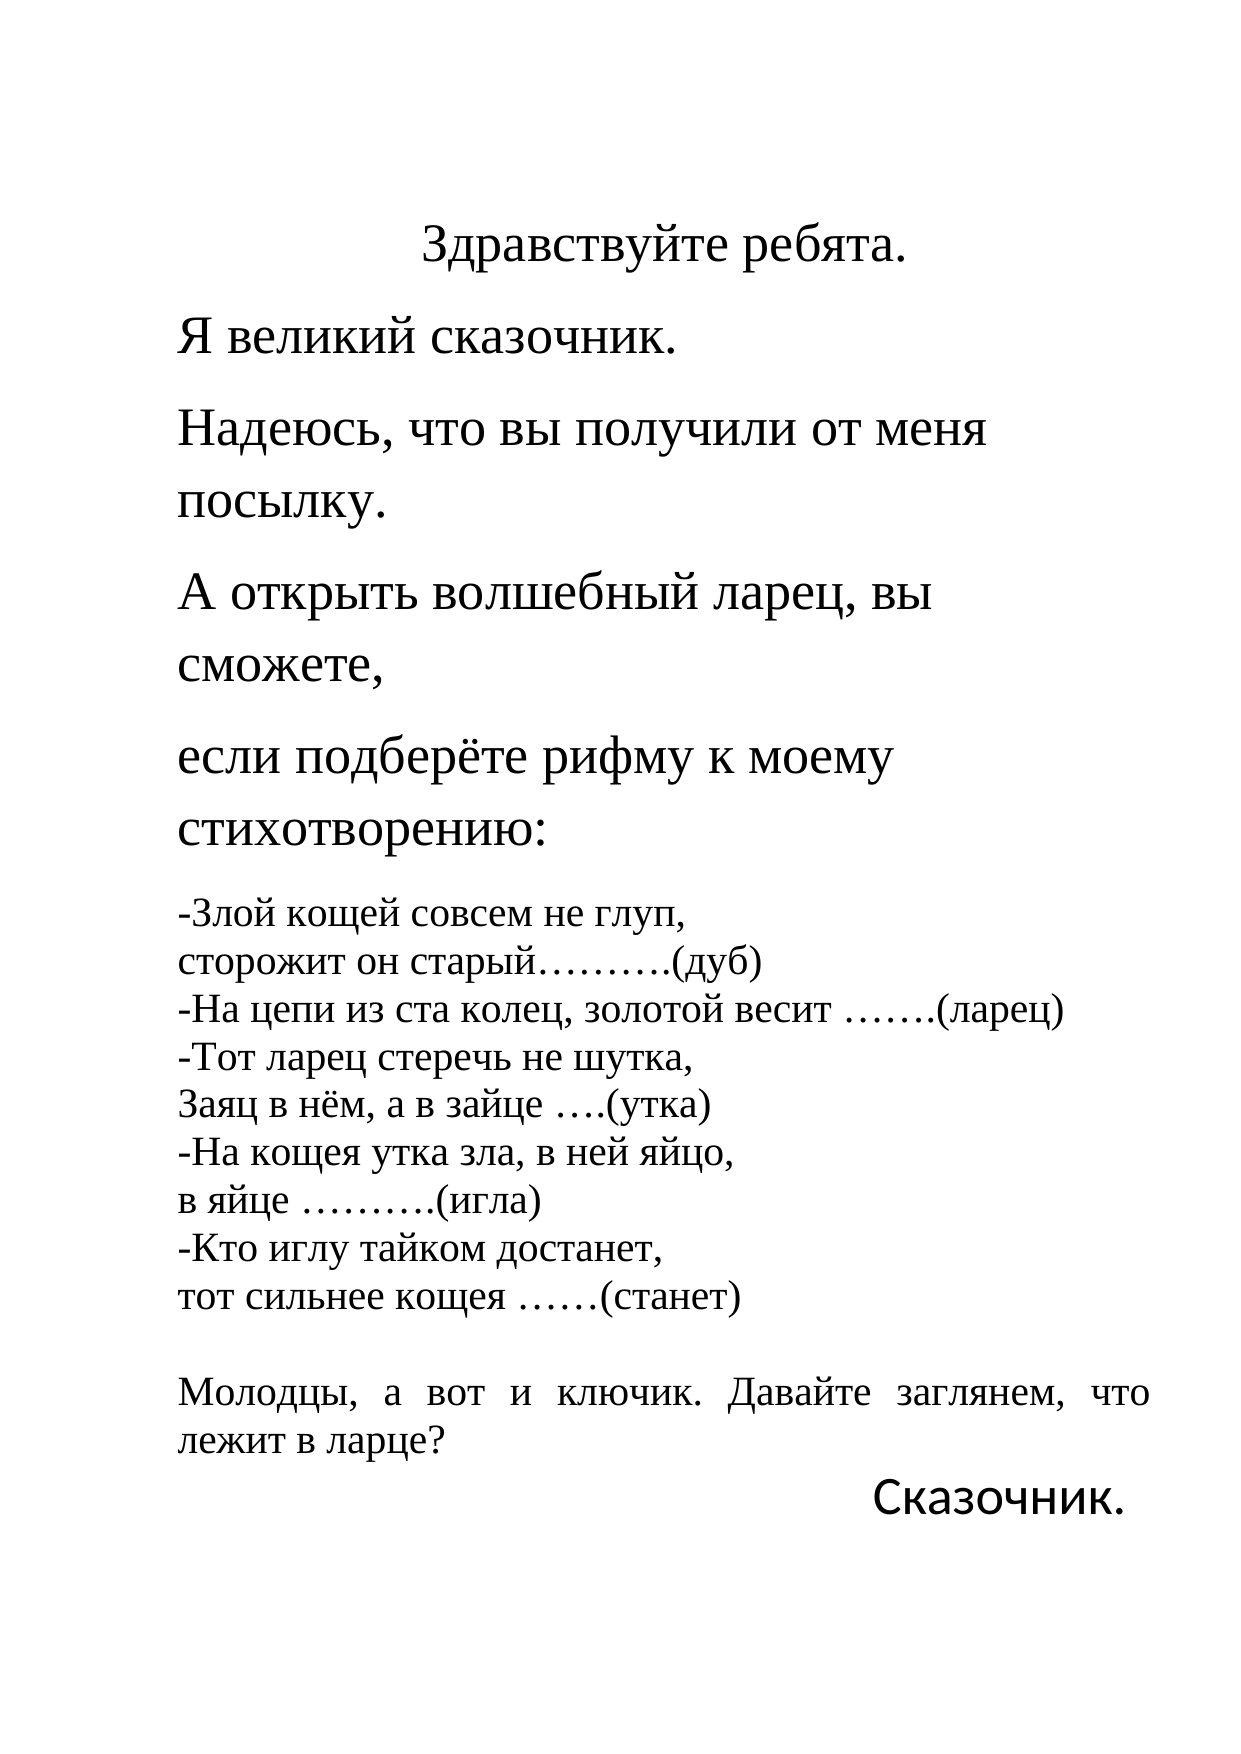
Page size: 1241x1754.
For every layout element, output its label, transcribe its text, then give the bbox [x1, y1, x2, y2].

text сторожит он старый……….(дуб) [177, 935, 1152, 983]
text Здравствуйте ребята. [177, 211, 1152, 273]
text Заяц в нём, а в зайце ….(утка) [177, 1079, 1152, 1127]
text -На кощея утка зла, в ней яйцо, [177, 1127, 1152, 1175]
text -Тот ларец стеречь не шутка, [177, 1031, 1152, 1079]
text -Злой кощей совсем не глуп, [177, 887, 1152, 935]
text тот сильнее кощея ……(станет) [177, 1271, 1152, 1318]
text -На цепи из ста колец, золотой весит …….(ларец) [177, 983, 1152, 1031]
text в яйце ……….(игла) [177, 1175, 1152, 1223]
text Я великий сказочник. [177, 303, 1152, 365]
text А открыть волшебный ларец, вы сможете, [177, 559, 1152, 693]
text если подберёте рифму к моему стихотворению: [177, 723, 1152, 857]
text Надеюсь, что вы получили от меня посылку. [177, 395, 1152, 529]
text Молодцы, а вот и ключик. Давайте заглянем, что лежит в ларце? [177, 1366, 1152, 1462]
text Сказочник. [177, 1462, 1152, 1528]
text -Кто иглу тайком достанет, [177, 1223, 1152, 1271]
